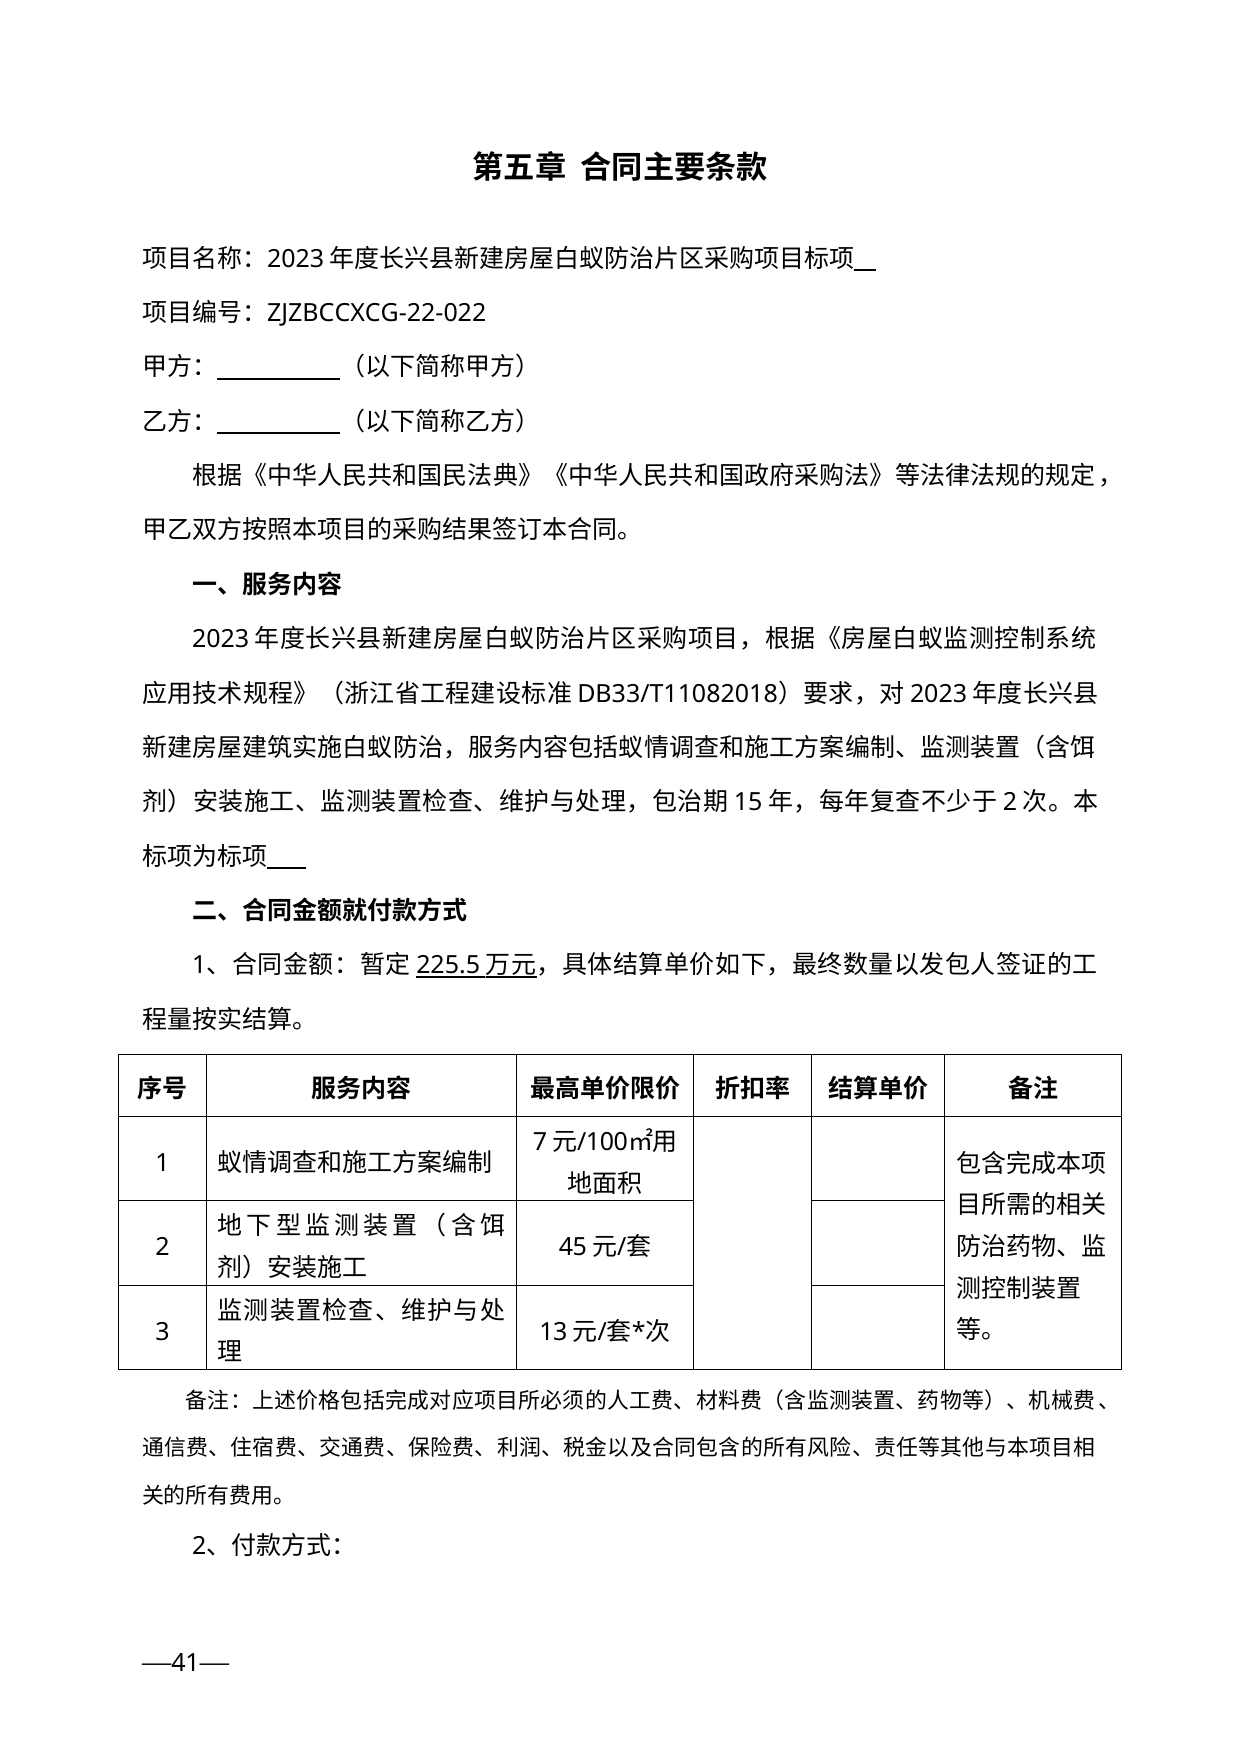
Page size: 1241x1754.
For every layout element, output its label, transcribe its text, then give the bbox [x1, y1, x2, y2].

table_cell 监测装置检查、维护与处理 [207, 1286, 516, 1369]
text 一、服务内容 [142, 564, 1098, 601]
text 项目编号：ZJZBCCXCG-22-022 [142, 292, 1098, 329]
text 乙方： （以下简称乙方） [142, 401, 1098, 437]
text 根据《中华人民共和国民法典》《中华人民共和国政府采购法》等法律法规的规定，甲乙双方按照本项目的采购结果签订本合同。 [142, 456, 1098, 546]
table_cell 蚁情调查和施工方案编制 [207, 1117, 516, 1200]
table_cell 3 [119, 1286, 206, 1369]
text 2023年度长兴县新建房屋白蚁防治片区采购项目，根据《房屋白蚁监测控制系统应用技术规程》（浙江省工程建设标准DB33/T11082018）要求，对2023年度长兴县新建房屋建筑实施白蚁防治，服务内容包括蚁情调查和施工方案编制、监测装置（含饵剂）安装施工、监测装置检查、维护与处理，包治期15年，每年复查不少于2次。本标项为标项 [142, 619, 1098, 872]
text 甲方： （以下简称甲方） [142, 347, 1098, 383]
table_cell [812, 1117, 944, 1200]
text 1、合同金额：暂定225.5万元，具体结算单价如下，最终数量以发包人签证的工程量按实结算。 [142, 945, 1098, 1036]
table_cell [694, 1117, 811, 1369]
table_cell [812, 1286, 944, 1369]
table_cell 7元/100㎡用地面积 [517, 1117, 693, 1200]
table_cell [812, 1201, 944, 1285]
table_header 折扣率 [694, 1055, 811, 1116]
table_cell 地下型监测装置（含饵剂）安装施工 [207, 1201, 516, 1285]
text 2、付款方式： [142, 1525, 1098, 1561]
text 二、合同金额就付款方式 [142, 891, 1098, 927]
table_header 服务内容 [207, 1055, 516, 1116]
table_cell 45元/套 [517, 1201, 693, 1285]
table_header 结算单价 [812, 1055, 944, 1116]
table_header 备注 [945, 1055, 1121, 1116]
table_cell 13元/套*次 [517, 1286, 693, 1369]
text 第五章 合同主要条款 [142, 142, 1098, 187]
table_cell 包含完成本项目所需的相关防治药物、监测控制装置等。 [945, 1117, 1121, 1369]
table_cell 2 [119, 1201, 206, 1285]
text 备注：上述价格包括完成对应项目所必须的人工费、材料费（含监测装置、药物等）、机械费、通信费、住宿费、交通费、保险费、利润、税金以及合同包含的所有风险、责任等其他与本项目相关的所有费用。 [142, 1383, 1098, 1509]
text 项目名称：2023年度长兴县新建房屋白蚁防治片区采购项目标项 [142, 238, 1098, 274]
table_cell 1 [119, 1117, 206, 1200]
table_header 序号 [119, 1055, 206, 1116]
table_header 最高单价限价 [517, 1055, 693, 1116]
